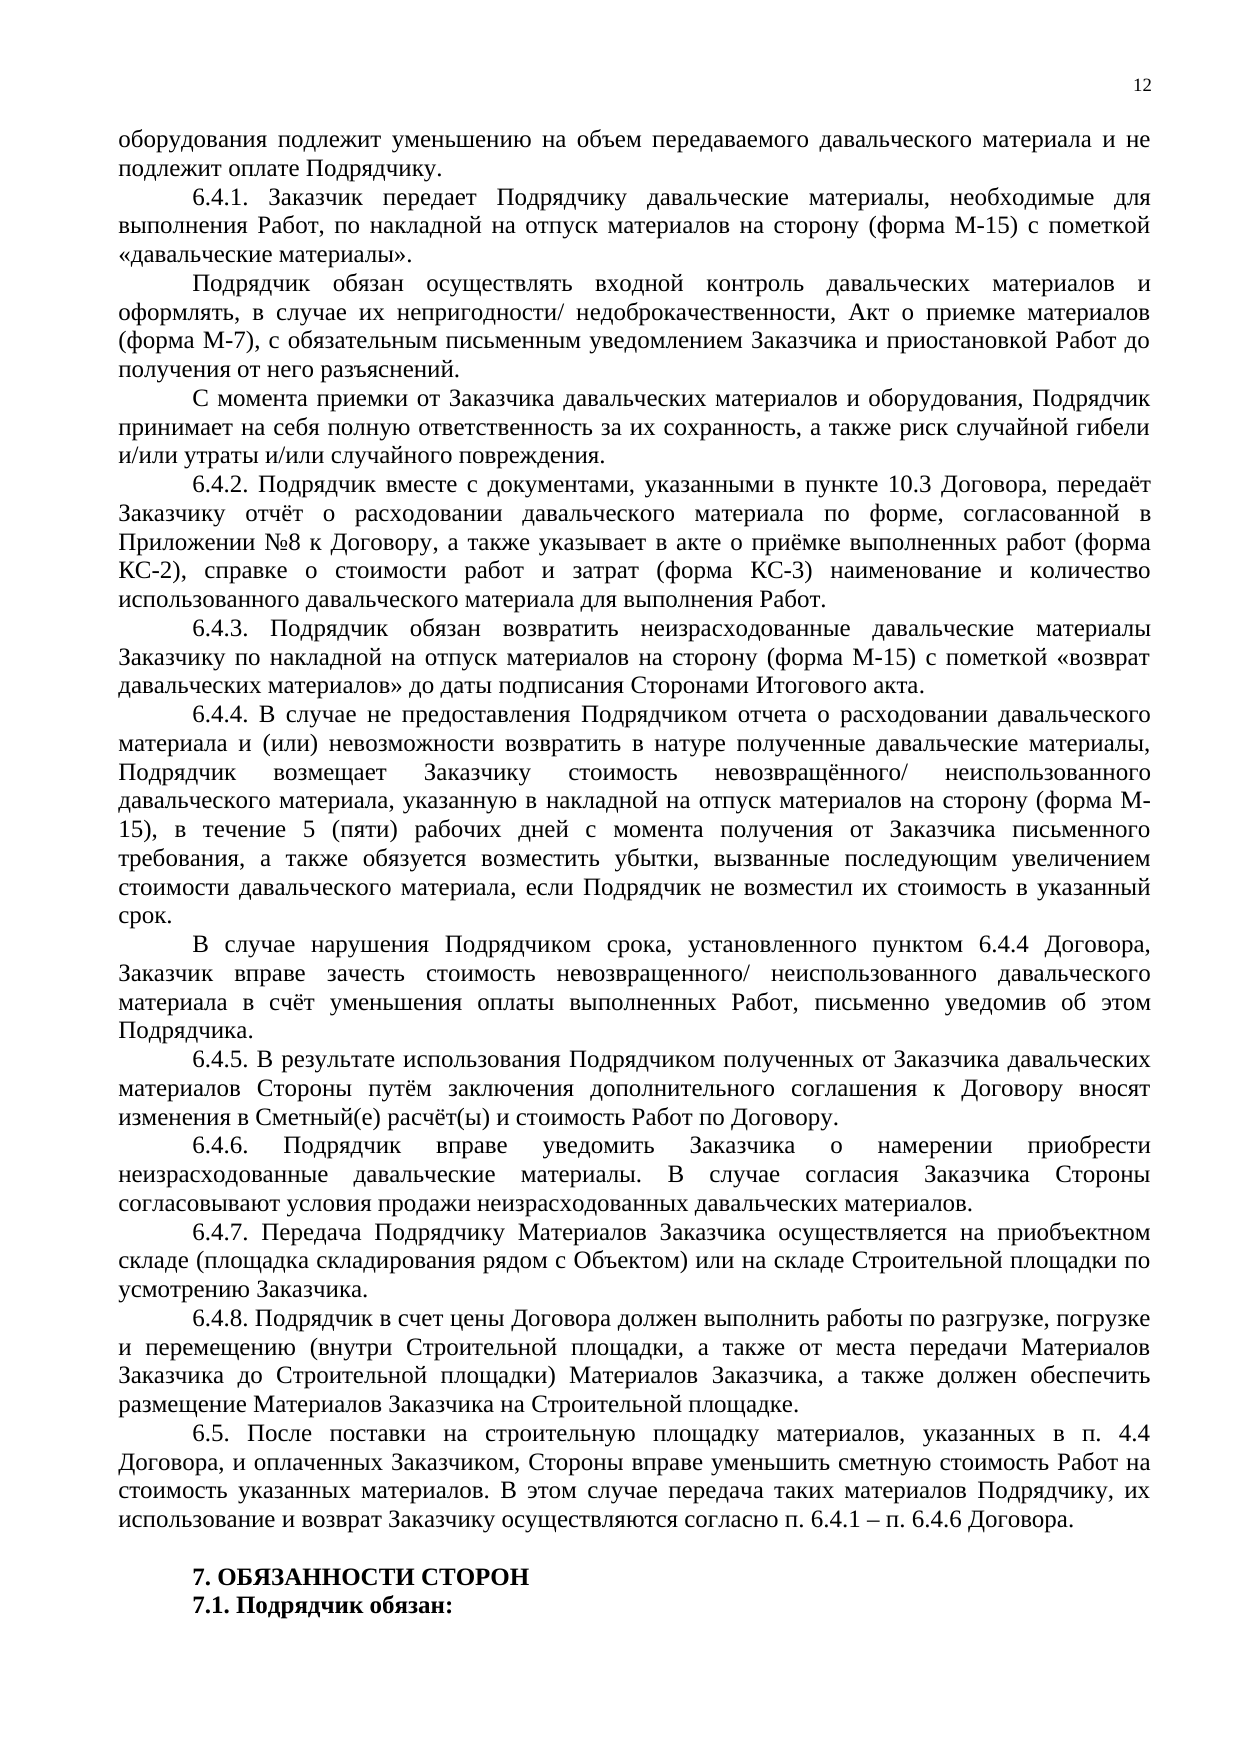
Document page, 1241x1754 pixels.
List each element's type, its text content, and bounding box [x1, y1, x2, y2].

text 6.5. После поставки на строительную площадку материалов, указанных в п. 4.4 Договора, и оплаченных Заказчиком, Стороны вправе уменьшить сметную стоимость Работ на стоимость указанных материалов. В этом случае передача таких материалов Подрядчику, их использование и возврат Заказчику осуществляются согласно п. 6.4.1 – п. 6.4.6 Договора. [118, 1418, 1152, 1533]
text 6.4.1. Заказчик передает Подрядчику давальческие материалы, необходимые для выполнения Работ, по накладной на отпуск материалов на сторону (форма М-15) с пометкой «давальческие материалы». [118, 182, 1152, 268]
text 6.4.5. В результате использования Подрядчиком полученных от Заказчика давальческих материалов Стороны путём заключения дополнительного соглашения к Договору вносят изменения в Сметный(е) расчёт(ы) и стоимость Работ по Договору. [118, 1044, 1152, 1130]
text 6.4.4. В случае не предоставления Подрядчиком отчета о расходовании давальческого материала и (или) невозможности возвратить в натуре полученные давальческие материалы, Подрядчик возмещает Заказчику стоимость невозвращённого/ неиспользованного давальческого материала, указанную в накладной на отпуск материалов на сторону (форма М-15), в течение 5 (пяти) рабочих дней с момента получения от Заказчика письменного требования, а также обязуется возместить убытки, вызванные последующим увеличением стоимости давальческого материала, если Подрядчик не возместил их стоимость в указанный срок. [118, 699, 1152, 929]
text 7.1. Подрядчик обязан: [118, 1590, 1152, 1619]
text 6.4.3. Подрядчик обязан возвратить неизрасходованные давальческие материалы Заказчику по накладной на отпуск материалов на сторону (форма М-15) с пометкой «возврат давальческих материалов» до даты подписания Сторонами Итогового акта. [118, 613, 1152, 699]
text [118, 124, 1152, 182]
text 6.4.2. Подрядчик вместе с документами, указанными в пункте 10.3 Договора, передаёт Заказчику отчёт о расходовании давальческого материала по форме, согласованной в Приложении №8 к Договору, а также указывает в акте о приёмке выполненных работ (форма КС-2), справке о стоимости работ и затрат (форма КС-3) наименование и количество использованного давальческого материала для выполнения Работ. [118, 469, 1152, 613]
text С момента приемки от Заказчика давальческих материалов и оборудования, Подрядчик принимает на себя полную ответственность за их сохранность, а также риск случайной гибели и/или утраты и/или случайного повреждения. [118, 383, 1152, 469]
text Подрядчик обязан осуществлять входной контроль давальческих материалов и оформлять, в случае их непригодности/ недоброкачественности, Акт о приемке материалов (форма М-7), с обязательным письменным уведомлением Заказчика и приостановкой Работ до получения от него разъяснений. [118, 268, 1152, 383]
text 6.4.6. Подрядчик вправе уведомить Заказчика о намерении приобрести неизрасходованные давальческие материалы. В случае согласия Заказчика Стороны согласовывают условия продажи неизрасходованных давальческих материалов. [118, 1130, 1152, 1217]
list 6.4.8. Подрядчик в счет цены Договора должен выполнить работы по разгрузке, погрузке и перемещению (внутри Строительной площадки, а также от места передачи Материалов Заказчика до Строительной площадки) Материалов Заказчика, а также должен обеспечить размещение Материалов Заказчика на Строительной площадке. [118, 1303, 1152, 1418]
text 7. ОБЯЗАННОСТИ СТОРОН [118, 1562, 1152, 1590]
list 6.4.7. Передача Подрядчику Материалов Заказчика осуществляется на приобъектном складе (площадка складирования рядом с Объектом) или на складе Строительной площадки по усмотрению Заказчика. [118, 1217, 1152, 1303]
text В случае нарушения Подрядчиком срока, установленного пунктом 6.4.4 Договора, Заказчик вправе зачесть стоимость невозвращенного/ неиспользованного давальческого материала в счёт уменьшения оплаты выполненных Работ, письменно уведомив об этом Подрядчика. [118, 929, 1152, 1044]
